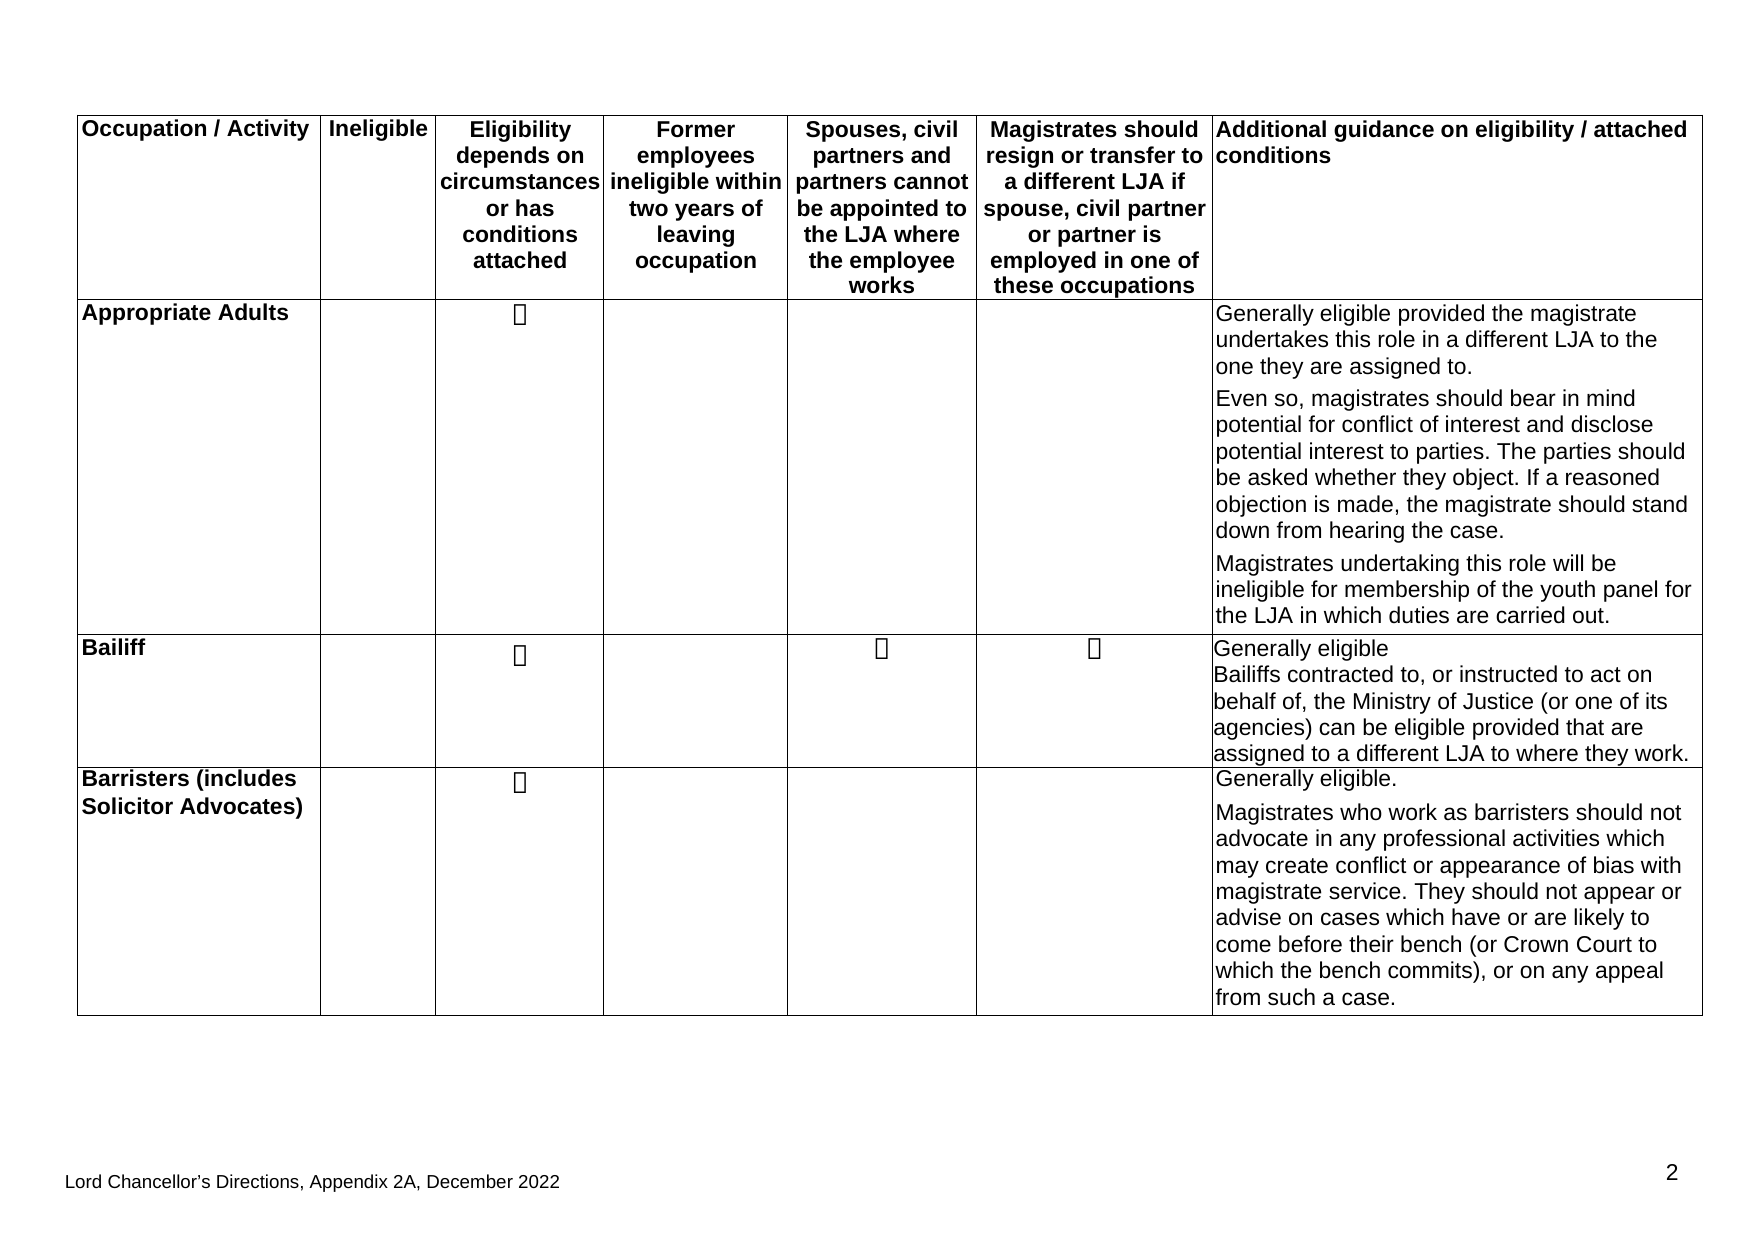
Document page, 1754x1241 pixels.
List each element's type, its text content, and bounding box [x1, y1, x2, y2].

table_cell  [436, 768, 603, 1015]
table_cell Barristers (includes [78, 768, 320, 793]
table_header Additional guidance on eligibility / attached conditions [1213, 116, 1702, 299]
table_cell [604, 768, 787, 1015]
table_cell Generally eligible Bailiffs contracted to, or instructed to act on behalf of, the Ministry of Justice (or one of its agencies) can be eligible provided that are assigned to a different LJA to where they work. [1213, 635, 1702, 767]
table_header Eligibility depends on circumstances or has conditions attached [436, 116, 603, 299]
table_cell Solicitor Advocates) [78, 793, 320, 1015]
table_cell [321, 300, 435, 634]
table_cell  [788, 635, 976, 767]
table_cell [788, 768, 976, 1015]
table_cell Generally eligible provided the magistrate undertakes this role in a different LJA to the one they are assigned to. Even so, magistrates should bear in mind potential for conflict of interest and disclose potential interest to parties. The parties should be asked whether they object. If a reasoned objection is made, the magistrate should stand down from hearing the case. Magistrates undertaking this role will be ineligible for membership of the youth panel for the LJA in which duties are carried out. [1213, 300, 1702, 634]
table_header Former employees ineligible within two years of leaving occupation [604, 116, 787, 299]
table_cell Magistrates who work as barristers should not advocate in any professional activities which may create conflict or appearance of bias with magistrate service. They should not appear or advise on cases which have or are likely to come before their bench (or Crown Court to which the bench commits), or on any appeal from such a case. [1213, 793, 1702, 1015]
table_cell [977, 768, 1212, 1015]
table_cell [321, 768, 435, 1015]
table_cell Generally eligible. [1213, 768, 1702, 793]
table_cell Bailiff [78, 635, 320, 767]
table_header Occupation / Activity [78, 116, 320, 299]
table_header Magistrates should resign or transfer to a different LJA if spouse, civil partner or partner is employed in one of these occupations [977, 116, 1212, 299]
table_cell  [436, 300, 603, 634]
table_cell [604, 300, 787, 634]
table_cell [321, 635, 435, 767]
table_cell [788, 300, 976, 634]
table_cell  [977, 635, 1212, 767]
table_header Ineligible [321, 116, 435, 299]
table_cell [977, 300, 1212, 634]
table_cell Appropriate Adults [78, 300, 320, 634]
table_cell [604, 635, 787, 767]
table_header Spouses, civil partners and partners cannot be appointed to the LJA where the employee works [788, 116, 976, 299]
table_cell  [436, 635, 603, 767]
